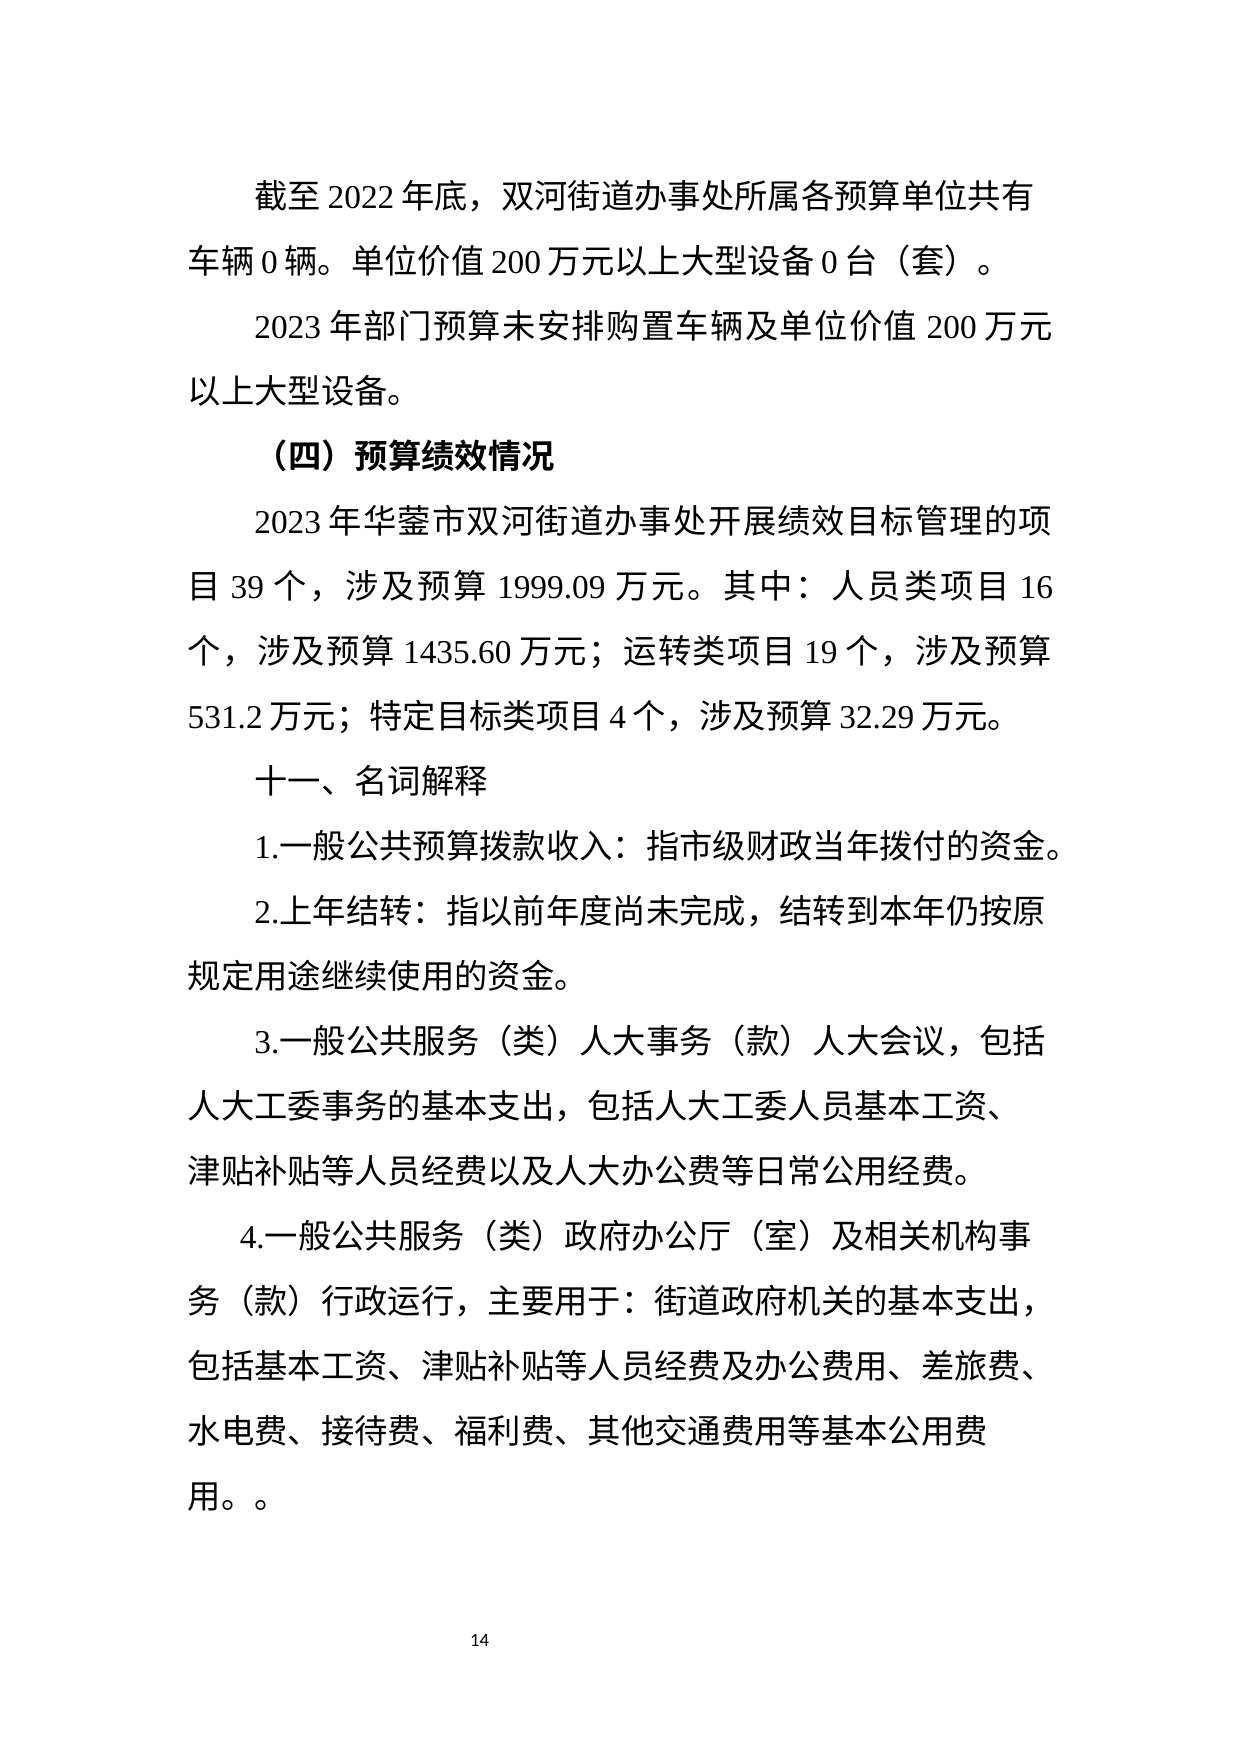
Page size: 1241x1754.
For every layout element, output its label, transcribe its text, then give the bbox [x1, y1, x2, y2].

text 十一、名词解释 [187, 747, 1053, 812]
text 2023年部门预算未安排购置车辆及单位价值200万元以上大型设备。 [187, 292, 1053, 422]
text 4.一般公共服务（类）政府办公厅（室）及相关机构事务（款）行政运行，主要用于：街道政府机关的基本支出，包括基本工资、津贴补贴等人员经费及办公费用、差旅费、水电费、接待费、福利费、其他交通费用等基本公用费用。。 [187, 1202, 1053, 1527]
text 2.上年结转：指以前年度尚未完成，结转到本年仍按原规定用途继续使用的资金。 [187, 877, 1053, 1007]
text 1.一般公共预算拨款收入：指市级财政当年拨付的资金。 [187, 812, 1053, 877]
text 截至2022年底，双河街道办事处所属各预算单位共有车辆0辆。单位价值200万元以上大型设备0台（套）。 [187, 162, 1053, 292]
text （四）预算绩效情况 [187, 422, 1053, 487]
text 3.一般公共服务（类）人大事务（款）人大会议，包括人大工委事务的基本支出，包括人大工委人员基本工资、津贴补贴等人员经费以及人大办公费等日常公用经费。 [187, 1007, 1053, 1202]
text 2023年华蓥市双河街道办事处开展绩效目标管理的项目39个，涉及预算1999.09万元。其中：人员类项目16个，涉及预算1435.60万元；运转类项目19个，涉及预算531.2万元；特定目标类项目4个，涉及预算32.29万元。 [187, 487, 1053, 747]
